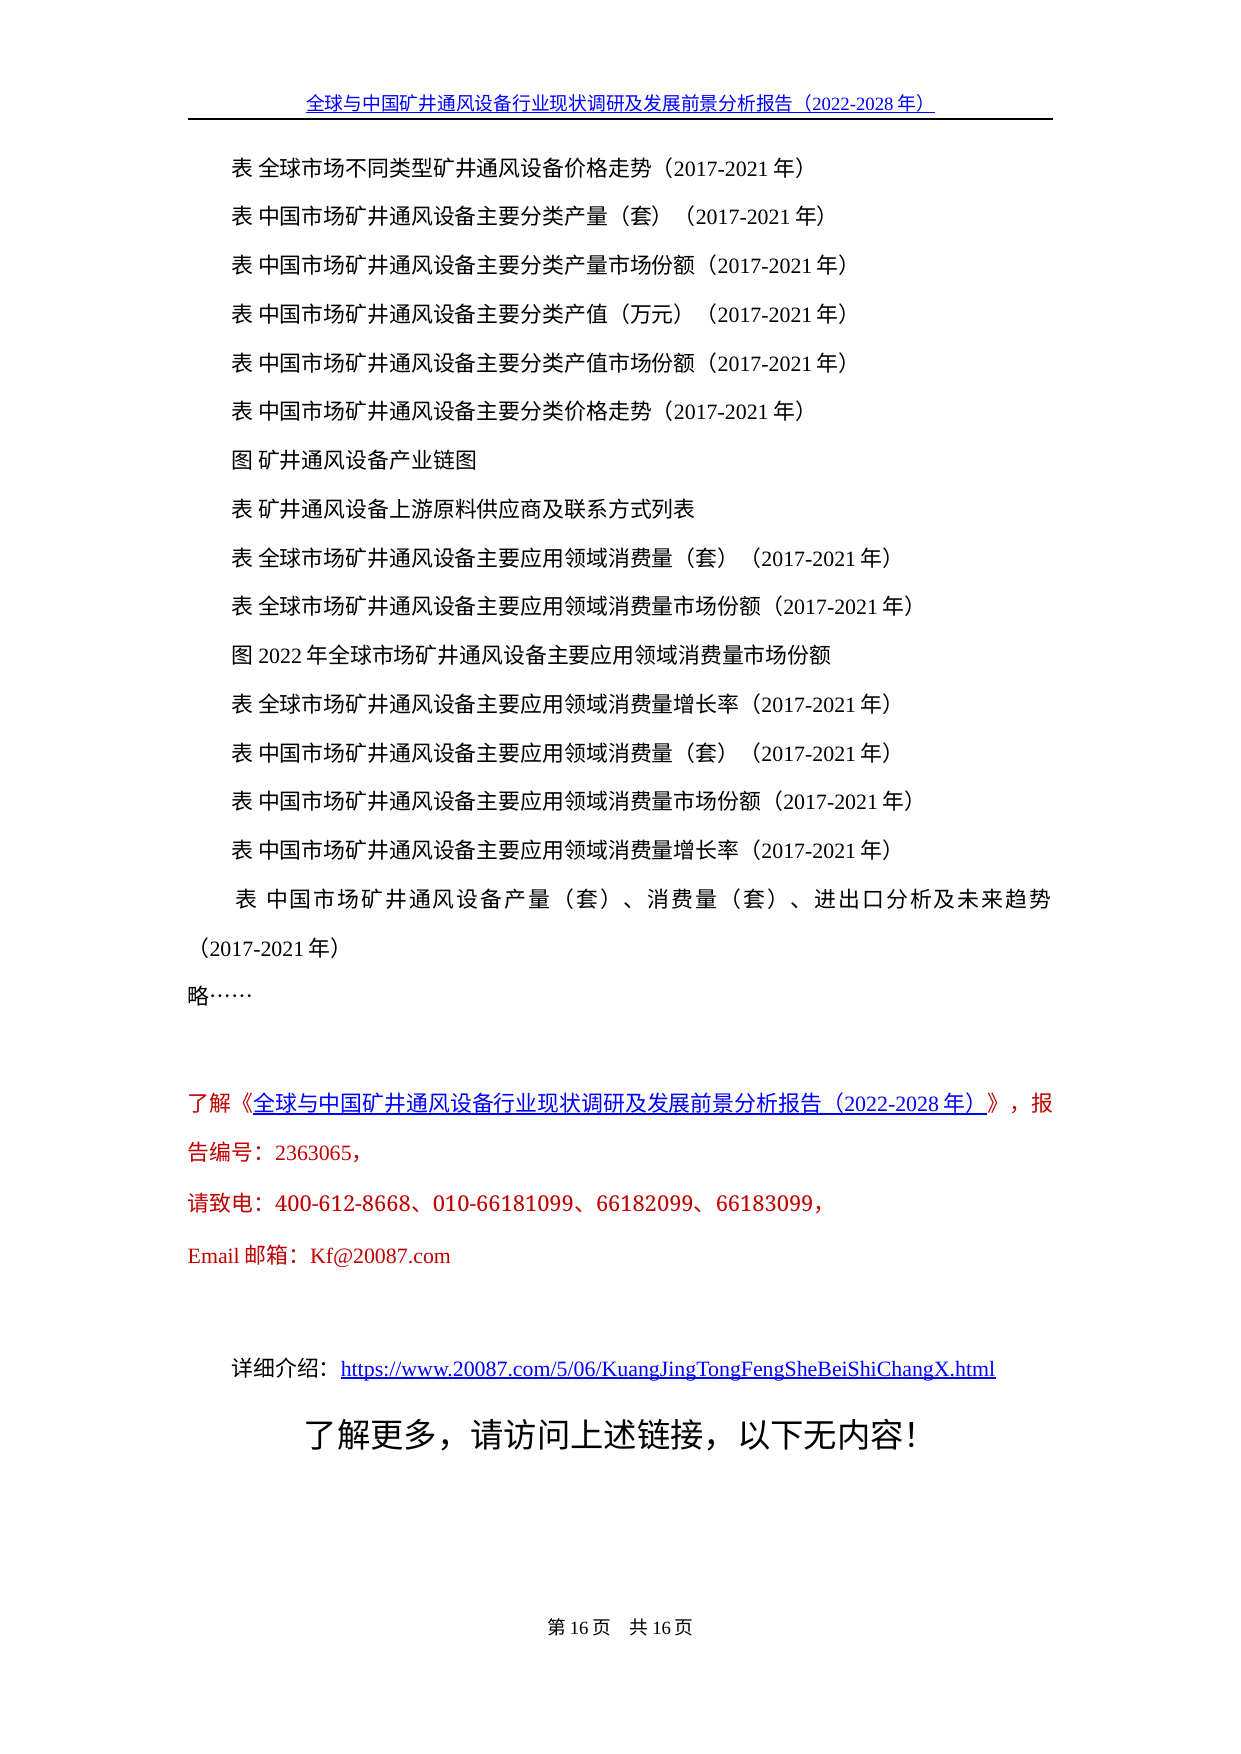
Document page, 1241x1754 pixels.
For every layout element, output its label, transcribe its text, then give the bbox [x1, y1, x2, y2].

title 了解更多，请访问上述链接，以下无内容！ [187, 1400, 1053, 1465]
text 请致电：400-612-8668、010-66181099、66182099、66183099， [187, 1186, 1053, 1218]
text 详细介绍：https://www.20087.com/5/06/KuangJingTongFengSheBeiShiChangX.html [187, 1350, 1053, 1383]
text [187, 150, 1053, 1011]
text 了解《全球与中国矿井通风设备行业现状调研及发展前景分析报告（2022-2028年）》，报告编号：2363065， [187, 1085, 1053, 1167]
text Email邮箱：Kf@20087.com [187, 1237, 1053, 1270]
